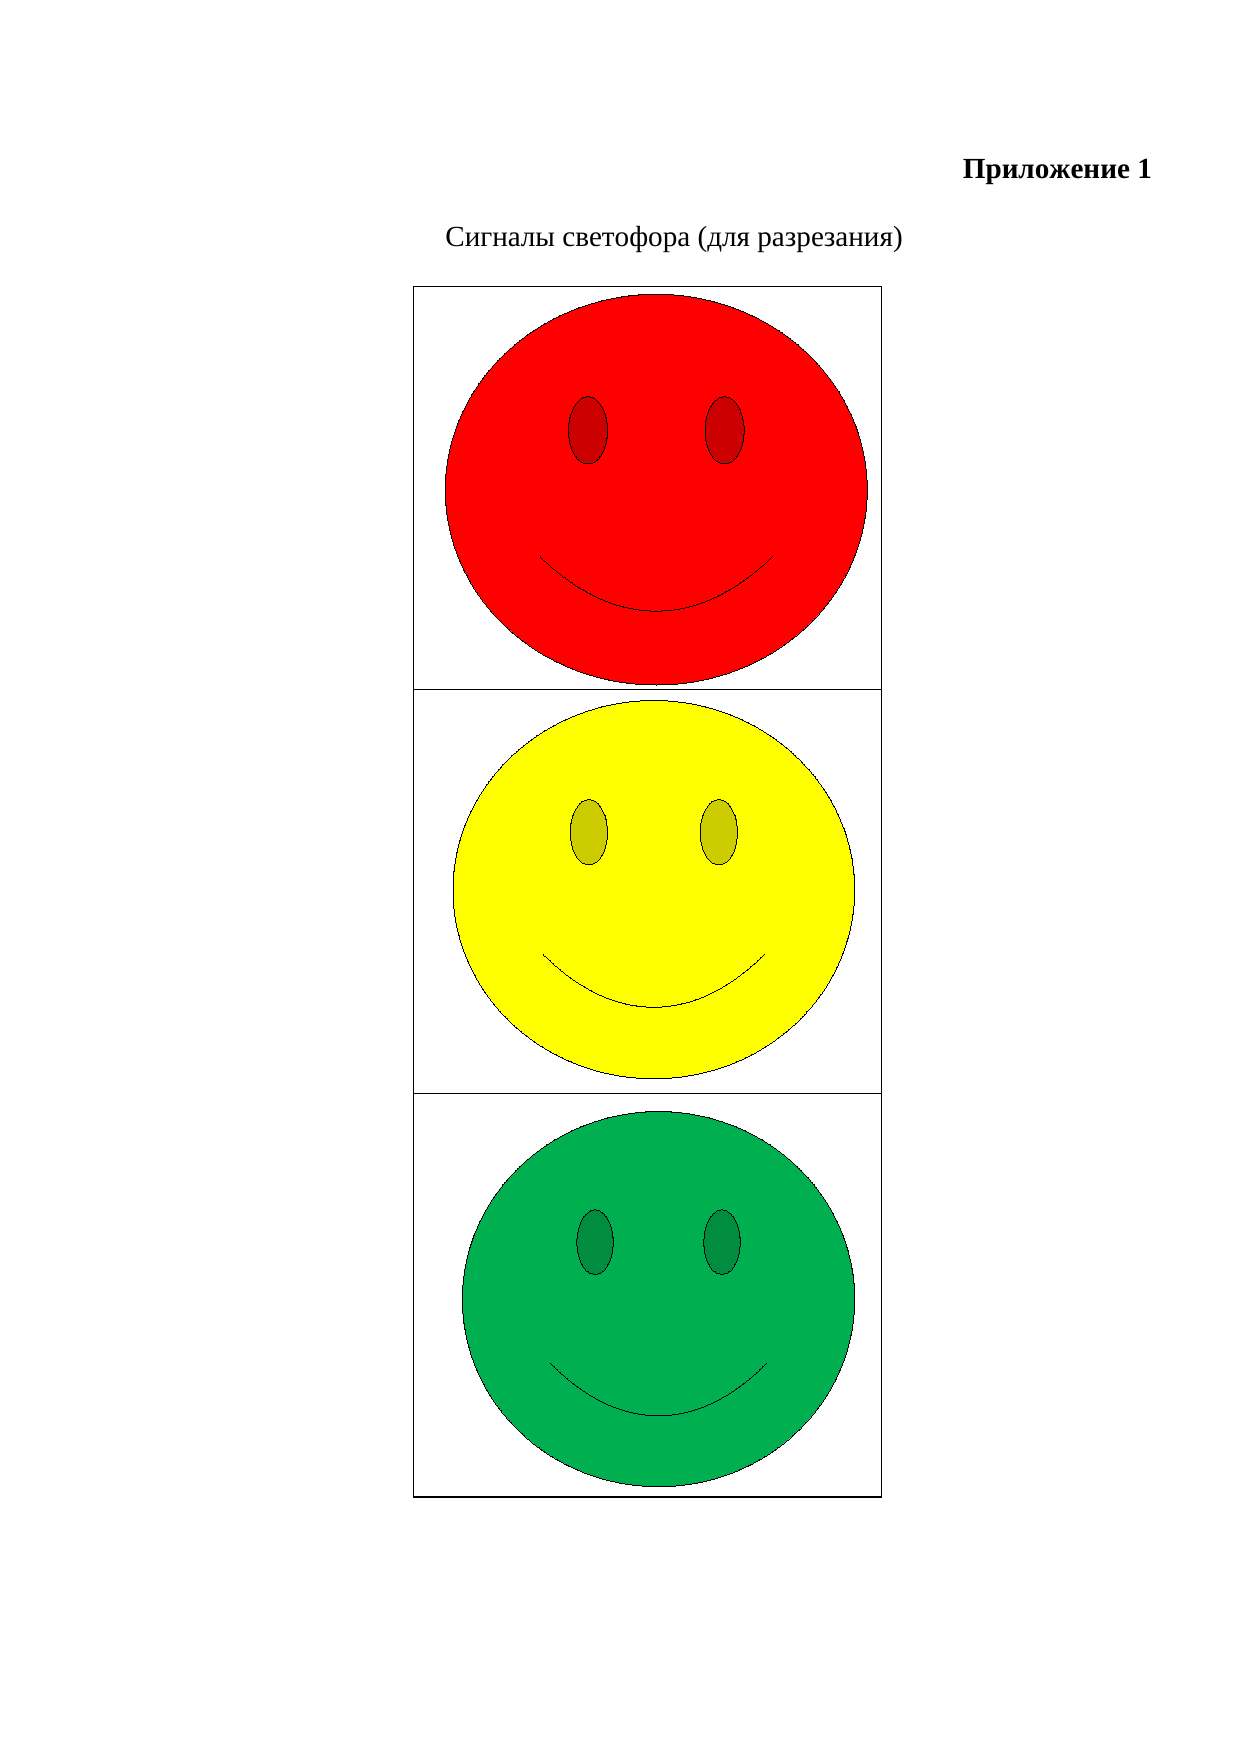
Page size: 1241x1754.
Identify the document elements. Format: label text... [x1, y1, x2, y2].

text Приложение 1 [196, 152, 1152, 185]
table_cell [414, 1094, 881, 1496]
text Сигналы светофора (для разрезания) [196, 219, 1152, 252]
table_header [414, 287, 881, 689]
table_cell [414, 690, 881, 1093]
